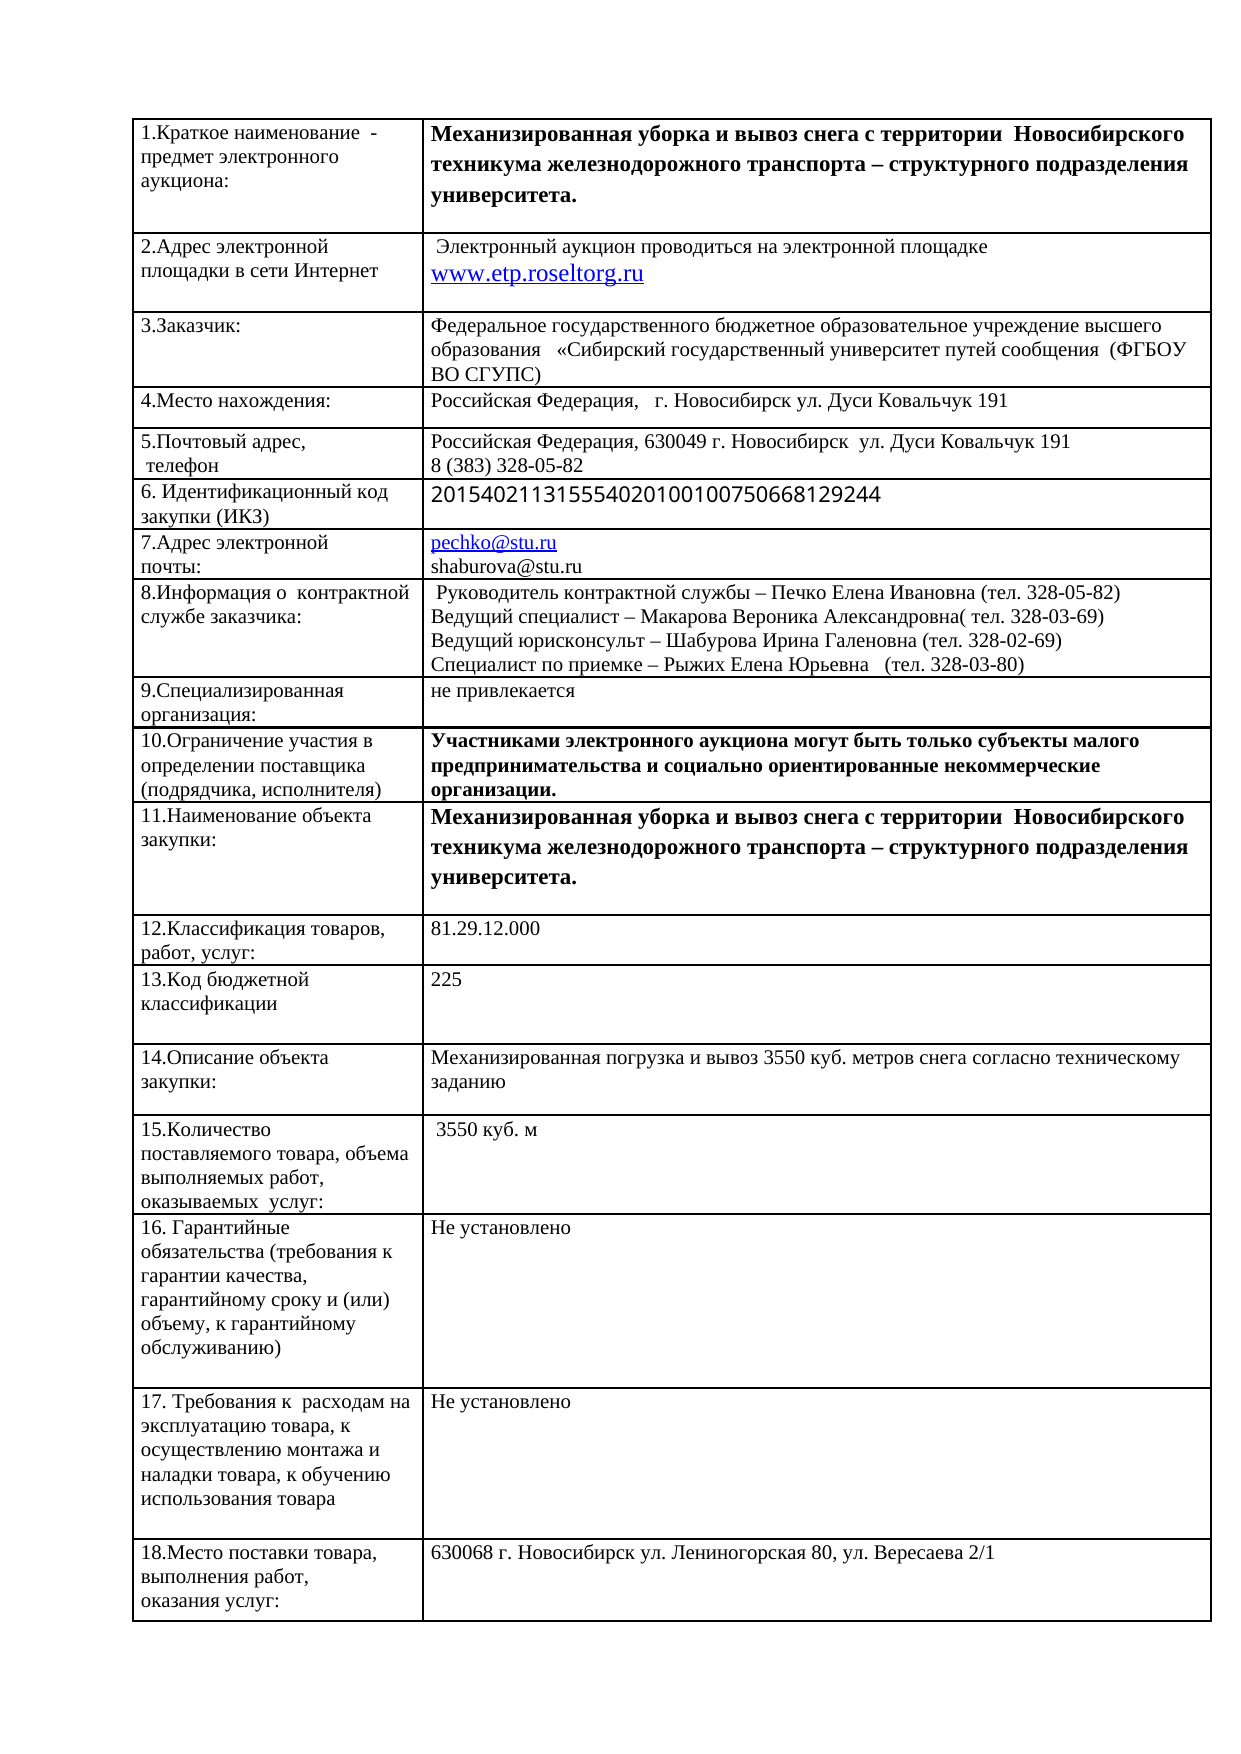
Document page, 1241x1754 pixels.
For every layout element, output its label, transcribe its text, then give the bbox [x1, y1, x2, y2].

table_cell 11.Наименование объекта закупки: [134, 803, 422, 914]
table_cell 4.Место нахождения: [134, 388, 422, 427]
table_cell Российская Федерация, 630049 г. Новосибирск ул. Дуси Ковальчук 191 8 (383) 328-05-82 [424, 429, 1210, 477]
table_cell Не установлено [424, 1389, 1210, 1538]
table_cell 10.Ограничение участия в определении поставщика (подрядчика, исполнителя) [134, 729, 422, 801]
table_cell pechko@stu.ru shaburova@stu.ru [424, 530, 1210, 578]
table_cell 17. Требования к расходам на эксплуатацию товара, к осуществлению монтажа и наладки товара, к обучению использования товара [134, 1389, 422, 1538]
table_cell Федеральное государственного бюджетное образовательное учреждение высшего образования «Сибирский государственный университет путей сообщения (ФГБОУ ВО СГУПС) [424, 313, 1210, 386]
table_cell 13.Код бюджетной классификации [134, 966, 422, 1043]
table_cell 15.Количество поставляемого товара, объема выполняемых работ, оказываемых услуг: [134, 1116, 422, 1213]
table_cell 9.Специализированная организация: [134, 678, 422, 726]
table_cell 7.Адрес электронной почты: [134, 530, 422, 578]
table_cell Электронный аукцион проводиться на электронной площадке www.etp.roseltorg.ru [424, 234, 1210, 311]
table_cell Участниками электронного аукциона могут быть только субъекты малого предпринимательства и социально ориентированные некоммерческие организации. [424, 729, 1210, 801]
table_cell 18.Место поставки товара, выполнения работ, оказания услуг: [134, 1540, 422, 1620]
table_cell 3550 куб. м [424, 1116, 1210, 1213]
table_cell 14.Описание объекта закупки: [134, 1045, 422, 1114]
table_cell 1.Краткое наименование - предмет электронного аукциона: [134, 120, 422, 232]
table_cell 3.Заказчик: [134, 313, 422, 386]
table_cell 6. Идентификационный код закупки (ИКЗ) [134, 480, 422, 528]
table_cell 225 [424, 966, 1210, 1043]
table_cell 16. Гарантийные обязательства (требования к гарантии качества, гарантийному сроку и (или) объему, к гарантийному обслуживанию) [134, 1215, 422, 1387]
table_cell 81.29.12.000 [424, 916, 1210, 964]
table_cell Механизированная погрузка и вывоз 3550 куб. метров снега согласно техническому заданию [424, 1045, 1210, 1114]
table_cell 12.Классификация товаров, работ, услуг: [134, 916, 422, 964]
table_cell 630068 г. Новосибирск ул. Лениногорская 80, ул. Вересаева 2/1 [424, 1540, 1210, 1620]
table_cell Не установлено [424, 1215, 1210, 1387]
table_cell 201540211315554020100100750668129244 [424, 480, 1210, 528]
table_cell Руководитель контрактной службы – Печко Елена Ивановна (тел. 328-05-82) Ведущий специалист – Макарова Вероника Александровна( тел. 328-03-69) Ведущий юрисконсульт – Шабурова Ирина Галеновна (тел. 328-02-69) Специалист по приемке – Рыжих Елена Юрьевна (тел. 328-03-80) [424, 580, 1210, 676]
table_cell 8.Информация о контрактной службе заказчика: [134, 580, 422, 676]
table_cell 5.Почтовый адрес, телефон [134, 429, 422, 477]
table_cell Механизированная уборка и вывоз снега с территории Новосибирского техникума железнодорожного транспорта – структурного подразделения университета. [424, 803, 1210, 914]
table_cell 2.Адрес электронной площадки в сети Интернет [134, 234, 422, 311]
table_cell Механизированная уборка и вывоз снега с территории Новосибирского техникума железнодорожного транспорта – структурного подразделения университета. [424, 120, 1210, 232]
table_cell Российская Федерация, г. Новосибирск ул. Дуси Ковальчук 191 [424, 388, 1210, 427]
table_cell не привлекается [424, 678, 1210, 726]
